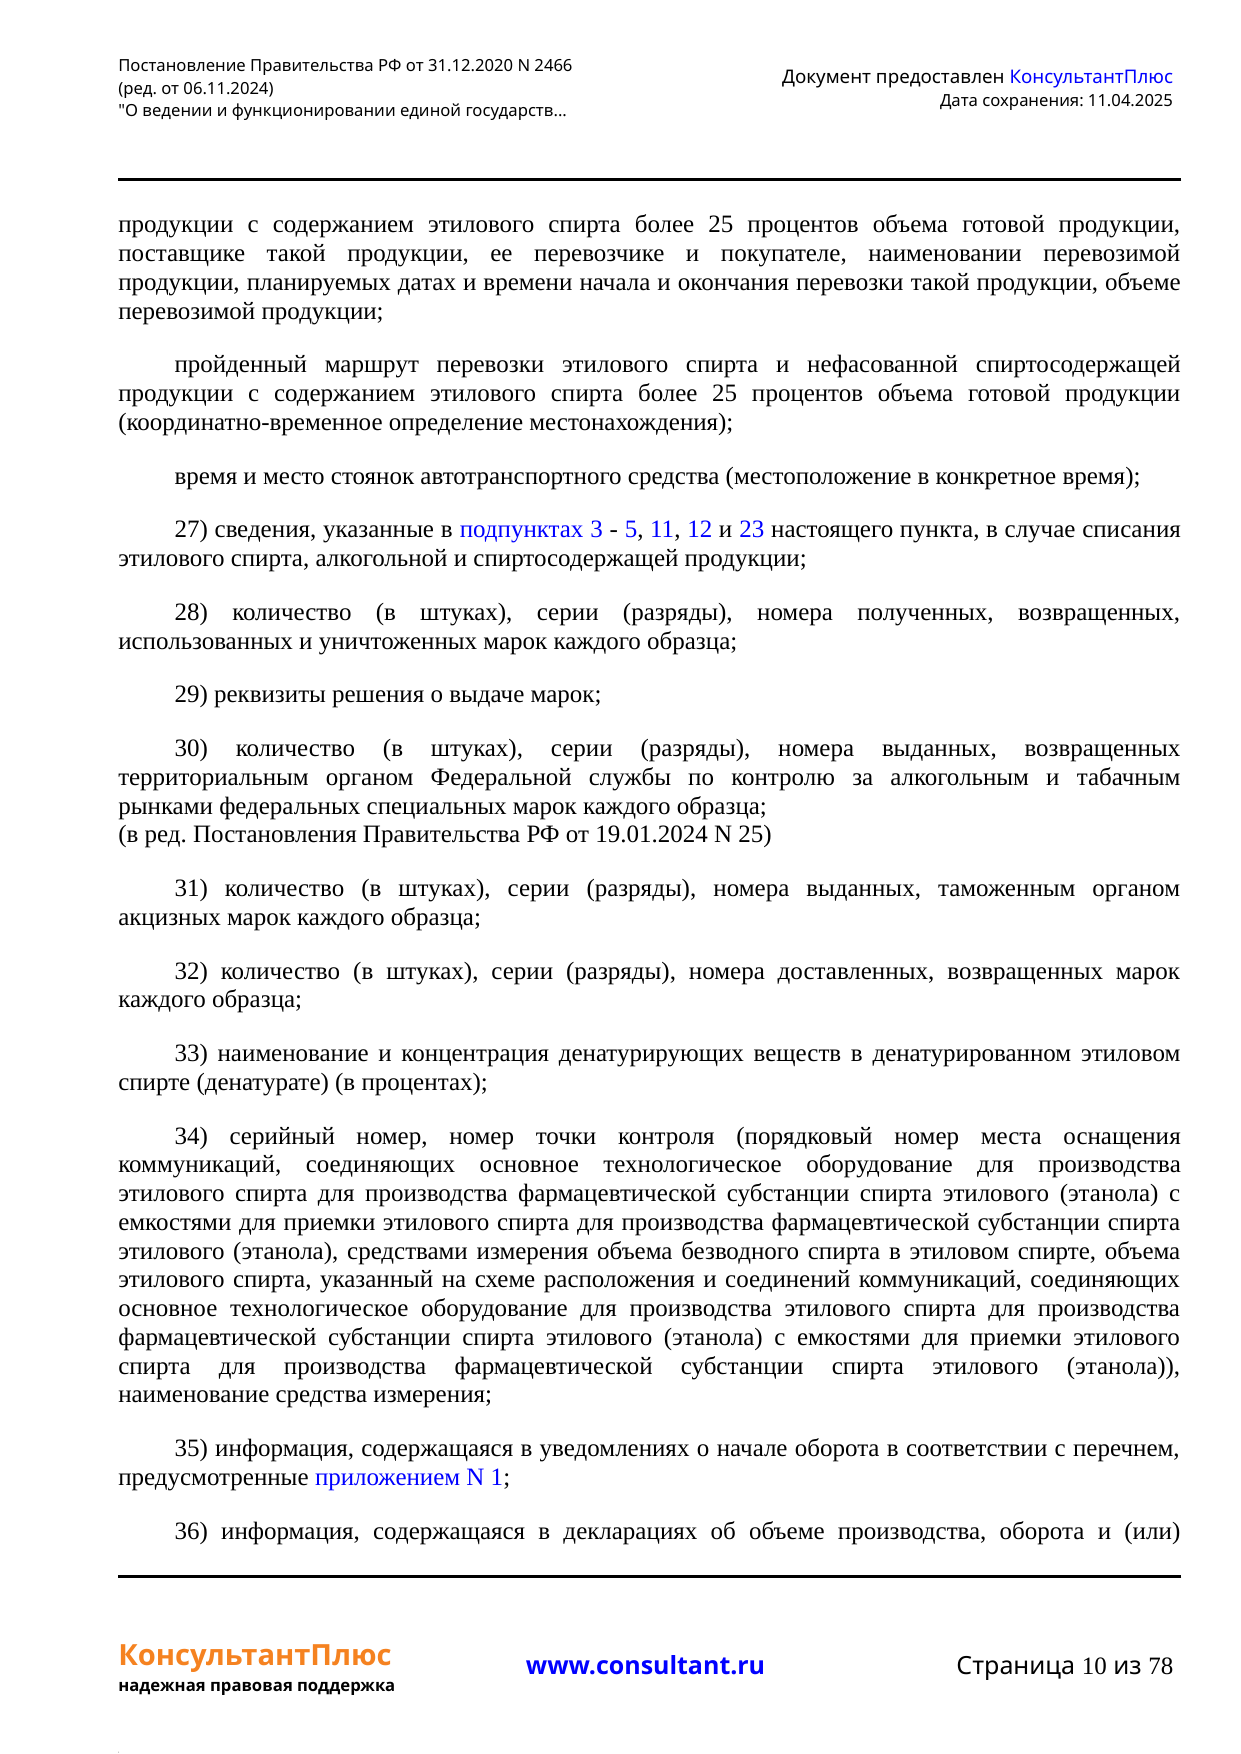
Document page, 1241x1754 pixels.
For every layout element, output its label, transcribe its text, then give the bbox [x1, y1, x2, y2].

text 30) количество (в штуках), серии (разряды), номера выданных, возвращенных территориальным органом Федеральной службы по контролю за алкогольным и табачным рынками федеральных специальных марок каждого образца; [118, 733, 1181, 819]
text 28) количество (в штуках), серии (разряды), номера полученных, возвращенных, использованных и уничтоженных марок каждого образца; [118, 597, 1181, 654]
text 33) наименование и концентрация денатурирующих веществ в денатурированном этиловом спирте (денатурате) (в процентах); [118, 1038, 1181, 1096]
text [118, 1516, 1181, 1544]
text 35) информация, содержащаяся в уведомлениях о начале оборота в соответствии с перечнем, предусмотренные приложением N 1; [118, 1433, 1181, 1491]
text 32) количество (в штуках), серии (разряды), номера доставленных, возвращенных марок каждого образца; [118, 956, 1181, 1013]
text 29) реквизиты решения о выдаче марок; [118, 679, 1181, 708]
text 27) сведения, указанные в подпунктах 3 - 5, 11, 12 и 23 настоящего пункта, в случае списания этилового спирта, алкогольной и спиртосодержащей продукции; [118, 514, 1181, 572]
text время и место стоянок автотранспортного средства (местоположение в конкретное время); [118, 461, 1181, 489]
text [118, 209, 1181, 324]
text пройденный маршрут перевозки этилового спирта и нефасованной спиртосодержащей продукции с содержанием этилового спирта более 25 процентов объема готовой продукции (координатно-временное определение местонахождения); [118, 349, 1181, 436]
text 34) серийный номер, номер точки контроля (порядковый номер места оснащения коммуникаций, соединяющих основное технологическое оборудование для производства этилового спирта для производства фармацевтической субстанции спирта этилового (этанола) с емкостями для приемки этилового спирта для производства фармацевтической субстанции спирта этилового (этанола), средствами измерения объема безводного спирта в этиловом спирте, объема этилового спирта, указанный на схеме расположения и соединений коммуникаций, соединяющих основное технологическое оборудование для производства этилового спирта для производства фармацевтической субстанции спирта этилового (этанола) с емкостями для приемки этилового спирта для производства фармацевтической субстанции спирта этилового (этанола)), наименование средства измерения; [118, 1121, 1181, 1408]
text (в ред. Постановления Правительства РФ от 19.01.2024 N 25) [118, 819, 1181, 848]
text 31) количество (в штуках), серии (разряды), номера выданных, таможенным органом акцизных марок каждого образца; [118, 873, 1181, 931]
